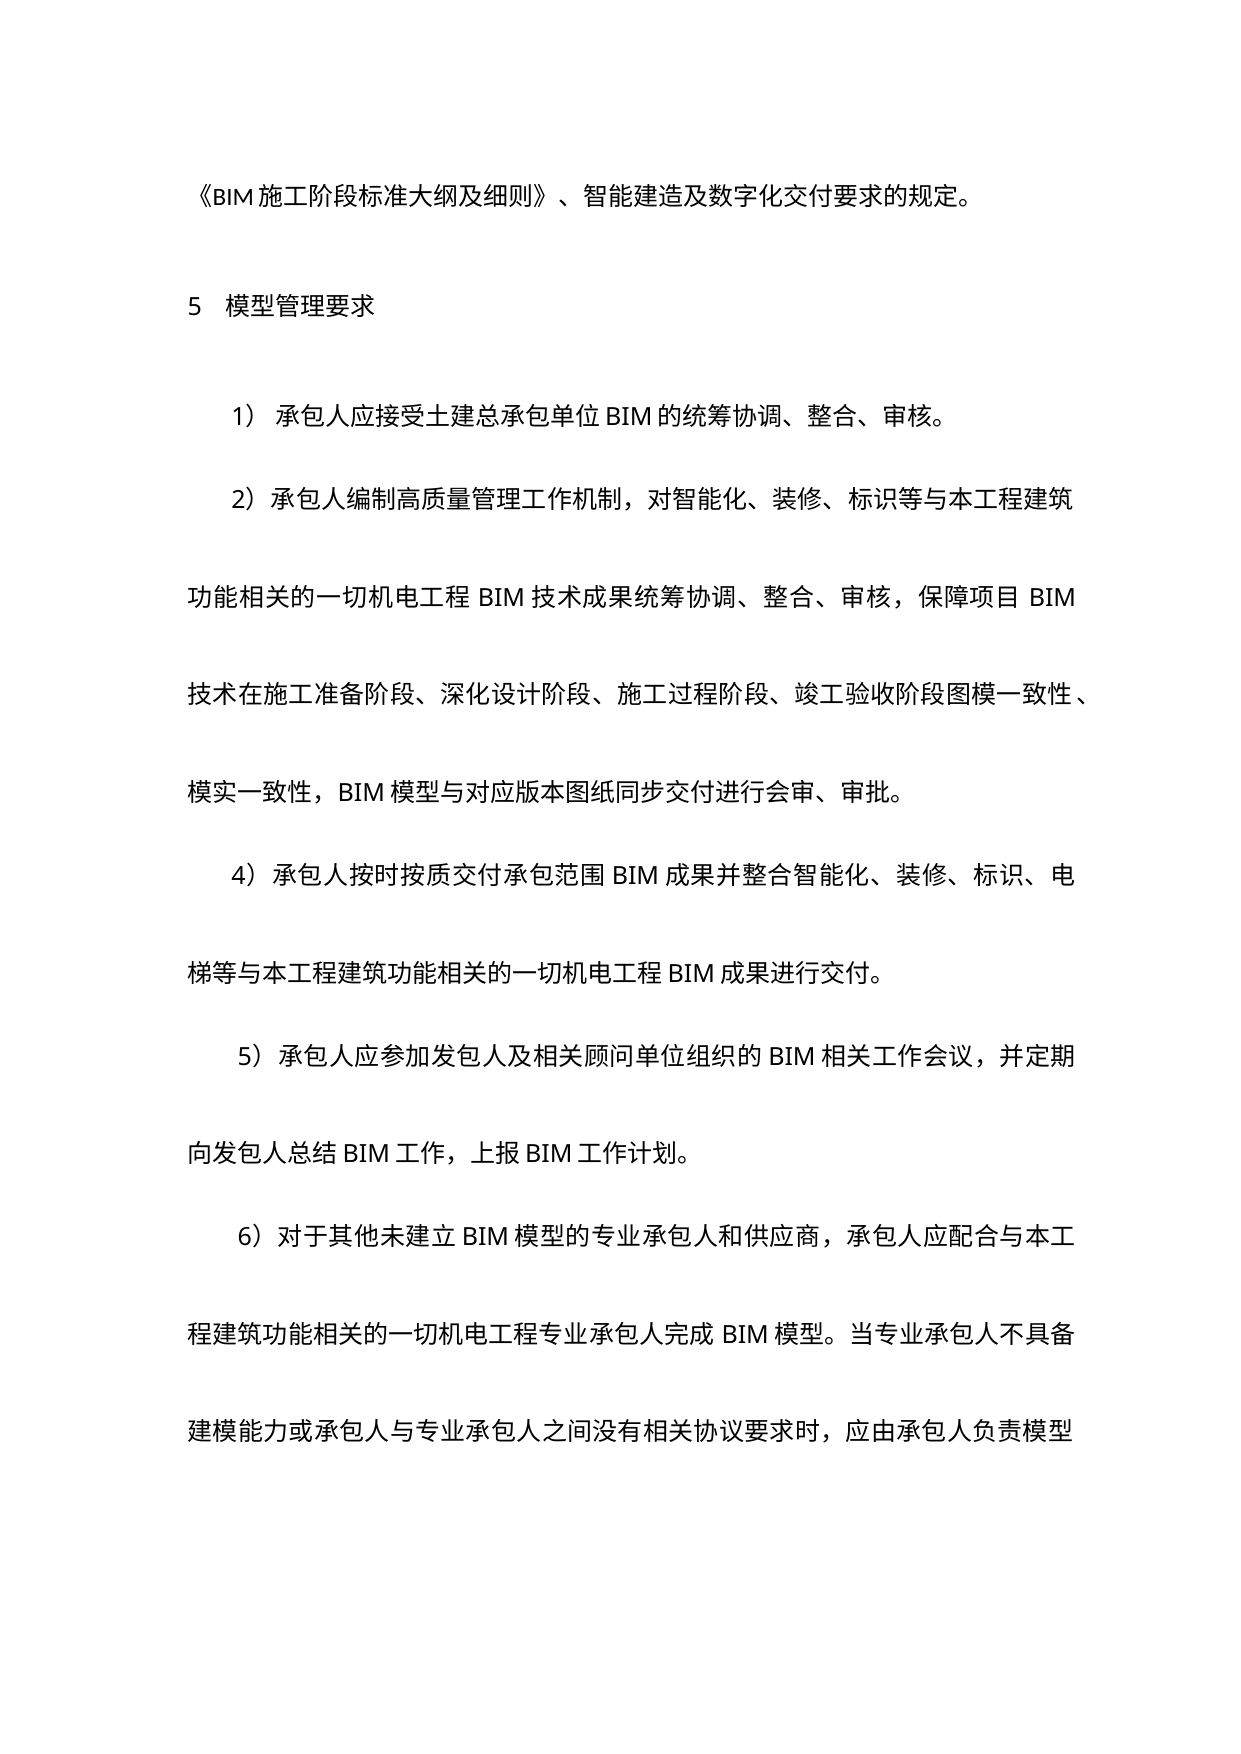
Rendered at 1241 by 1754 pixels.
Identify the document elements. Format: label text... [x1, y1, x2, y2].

subtitle 模型管理要求 [187, 272, 1076, 337]
list 4）承包人按时按质交付承包范围BIM成果并整合智能化、装修、标识、电梯等与本工程建筑功能相关的一切机电工程BIM成果进行交付。 [187, 841, 1076, 1004]
list 5）承包人应参加发包人及相关顾问单位组织的BIM相关工作会议，并定期向发包人总结BIM工作，上报BIM工作计划。 [187, 1022, 1076, 1184]
list 2）承包人编制高质量管理工作机制，对智能化、装修、标识等与本工程建筑功能相关的一切机电工程BIM技术成果统筹协调、整合、审核，保障项目BIM技术在施工准备阶段、深化设计阶段、施工过程阶段、竣工验收阶段图模一致性、模实一致性，BIM模型与对应版本图纸同步交付进行会审、审批。 [187, 466, 1076, 823]
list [187, 1202, 1076, 1462]
list 承包人应接受土建总承包单位BIM的统筹协调、整合、审核。 [231, 382, 1076, 447]
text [187, 162, 1076, 227]
